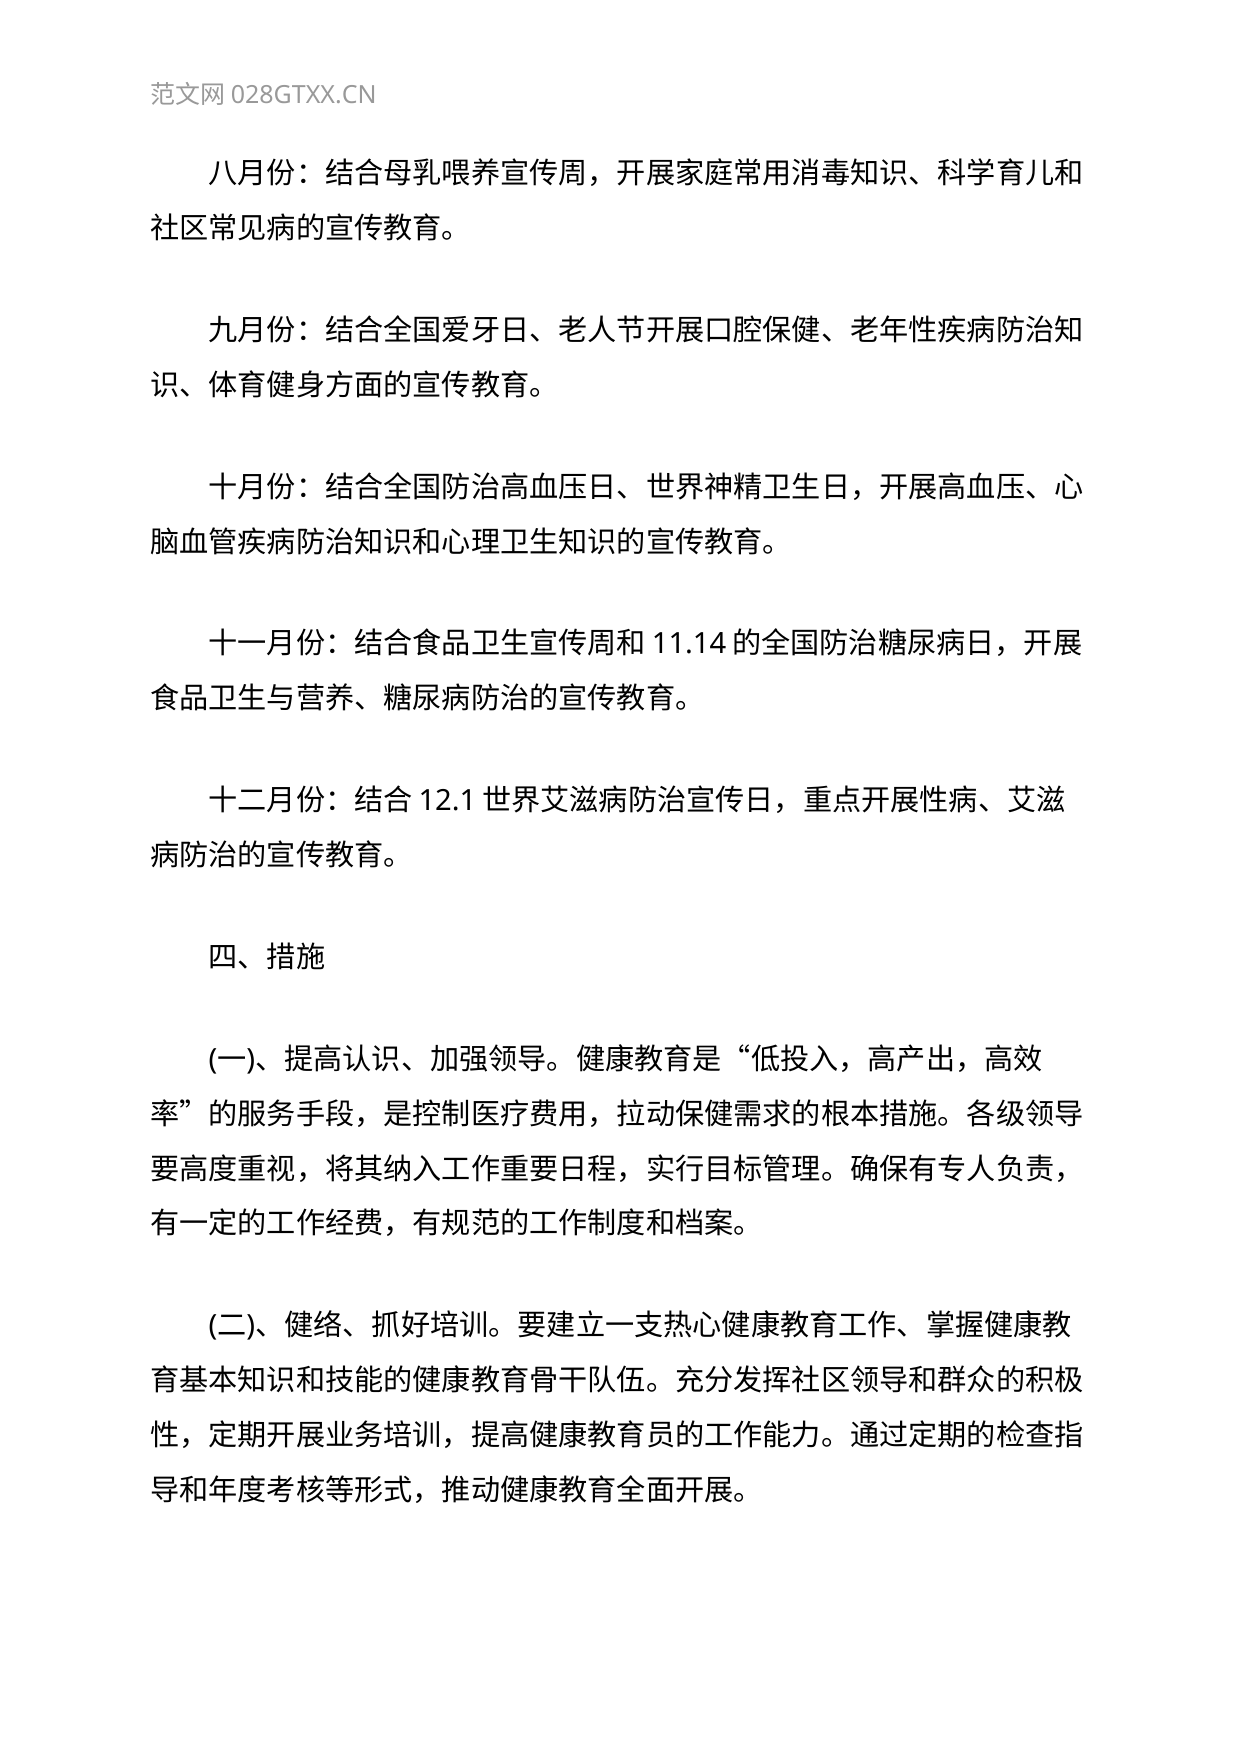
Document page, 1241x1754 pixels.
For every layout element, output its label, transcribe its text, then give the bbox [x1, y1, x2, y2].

text 八月份：结合母乳喂养宣传周，开展家庭常用消毒知识、科学育儿和社区常见病的宣传教育。 [150, 150, 1090, 247]
text 九月份：结合全国爱牙日、老人节开展口腔保健、老年性疾病防治知识、体育健身方面的宣传教育。 [150, 307, 1090, 404]
text 十月份：结合全国防治高血压日、世界神精卫生日，开展高血压、心脑血管疾病防治知识和心理卫生知识的宣传教育。 [150, 463, 1090, 561]
text (一)、提高认识、加强领导。健康教育是“低投入，高产出，高效率”的服务手段，是控制医疗费用，拉动保健需求的根本措施。各级领导要高度重视，将其纳入工作重要日程，实行目标管理。确保有专人负责，有一定的工作经费，有规范的工作制度和档案。 [150, 1035, 1090, 1242]
text 四、措施 [150, 933, 1090, 976]
text (二)、健络、抓好培训。要建立一支热心健康教育工作、掌握健康教育基本知识和技能的健康教育骨干队伍。充分发挥社区领导和群众的积极性，定期开展业务培训，提高健康教育员的工作能力。通过定期的检查指导和年度考核等形式，推动健康教育全面开展。 [150, 1302, 1090, 1509]
text 十二月份：结合12.1世界艾滋病防治宣传日，重点开展性病、艾滋病防治的宣传教育。 [150, 777, 1090, 874]
text 十一月份：结合食品卫生宣传周和11.14的全国防治糖尿病日，开展食品卫生与营养、糖尿病防治的宣传教育。 [150, 620, 1090, 717]
